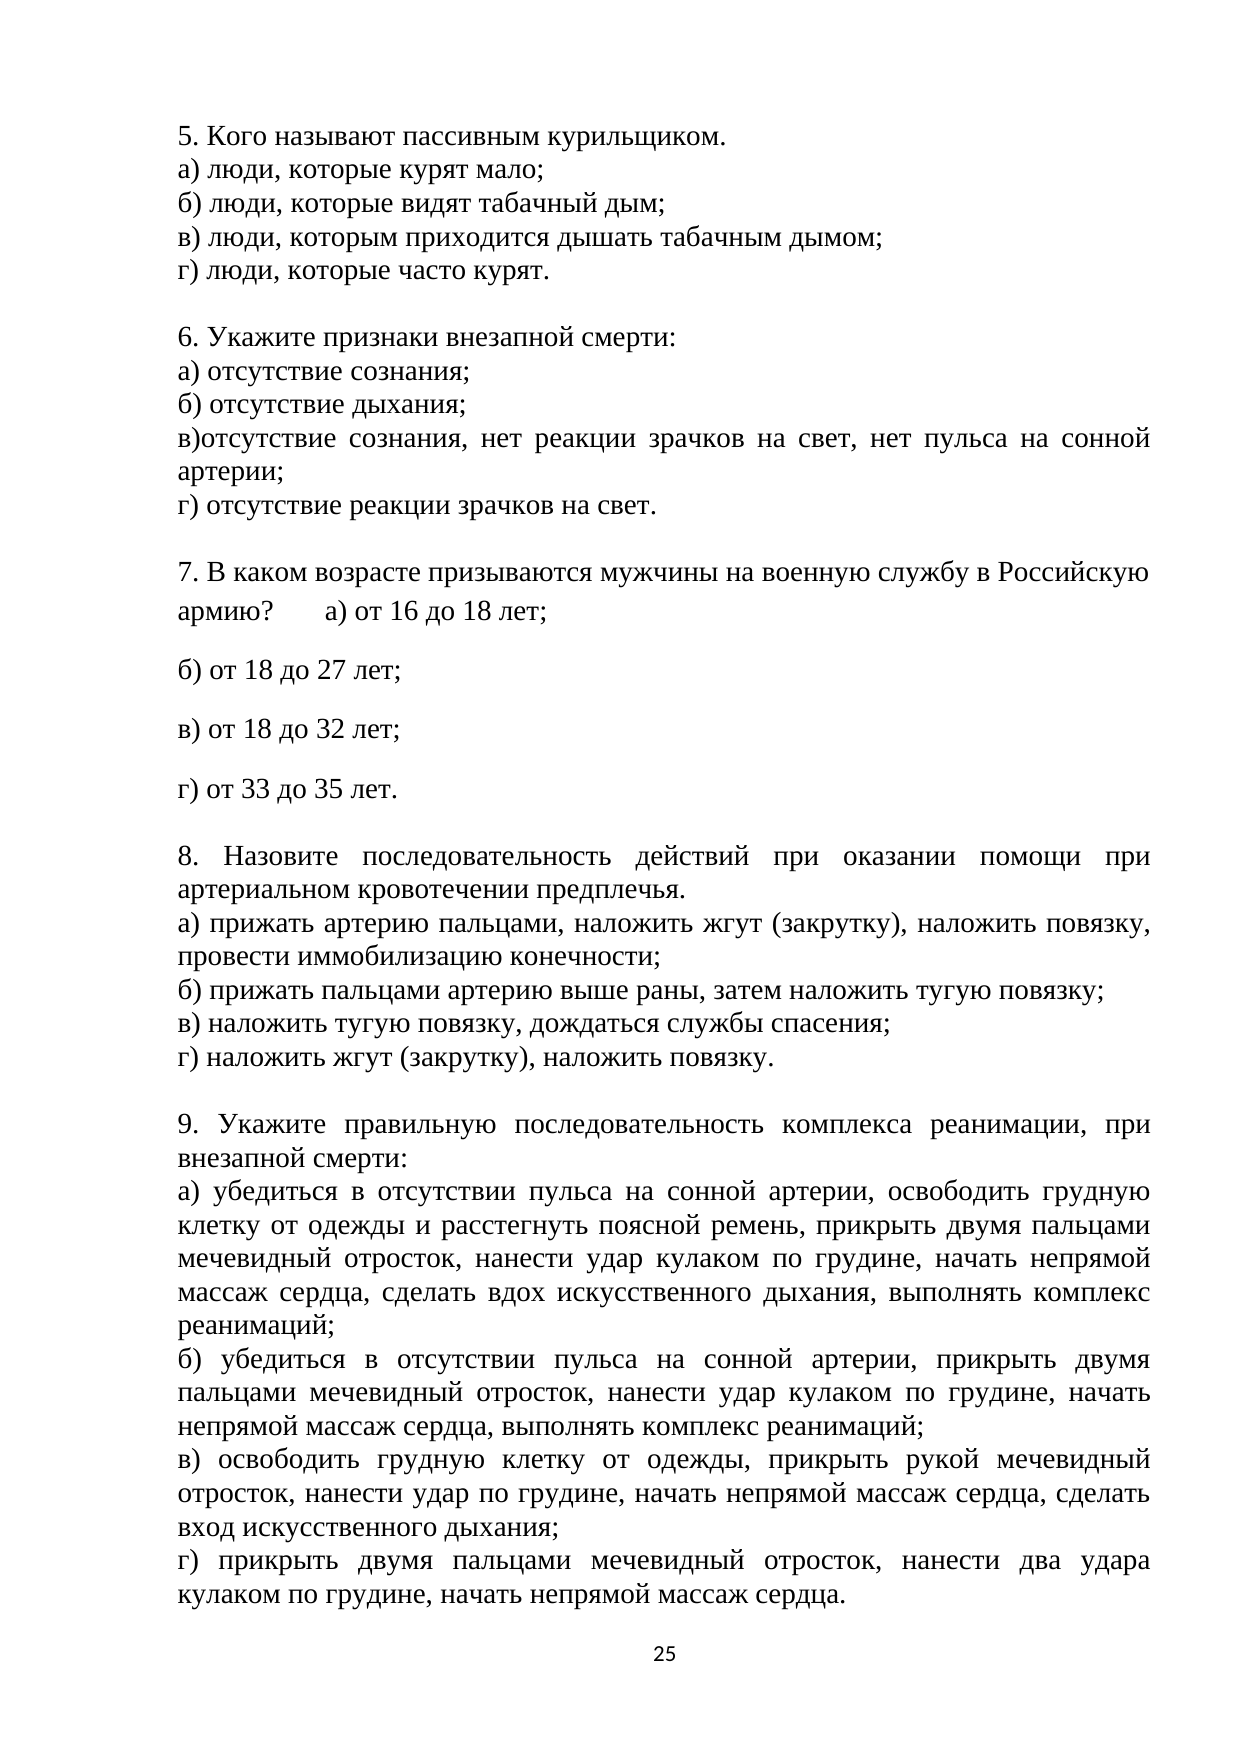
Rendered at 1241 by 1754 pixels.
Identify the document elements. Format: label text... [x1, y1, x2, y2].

text в) от 18 до 32 лет; [177, 711, 1152, 745]
text 6. Укажите признаки внезапной смерти: [177, 319, 1152, 353]
text 9. Укажите правильную последовательность комплекса реанимации, при внезапной смерти: [177, 1106, 1152, 1173]
text г) люди, которые часто курят. [177, 252, 1152, 286]
text в)отсутствие сознания, нет реакции зрачков на свет, нет пульса на сонной артерии; [177, 420, 1152, 487]
text в) люди, которым приходится дышать табачным дымом; [177, 219, 1152, 252]
text а) отсутствие сознания; [177, 353, 1152, 386]
text г) отсутствие реакции зрачков на свет. [177, 487, 1152, 521]
text б) люди, которые видят табачный дым; [177, 185, 1152, 219]
text в) освободить грудную клетку от одежды, прикрыть рукой мечевидный отросток, нанести удар по грудине, начать непрямой массаж сердца, сделать вход искусственного дыхания; [177, 1442, 1152, 1542]
text б) отсутствие дыхания; [177, 386, 1152, 420]
text 7. В каком возрасте призываются мужчины на военную службу в Российскую армию? а) от 16 до 18 лет; [177, 554, 1152, 626]
text б) прижать пальцами артерию выше раны, затем наложить тугую повязку; [177, 972, 1152, 1006]
text б) убедиться в отсутствии пульса на сонной артерии, прикрыть двумя пальцами мечевидный отросток, нанести удар кулаком по грудине, начать непрямой массаж сердца, выполнять комплекс реанимаций; [177, 1341, 1152, 1442]
text а) люди, которые курят мало; [177, 152, 1152, 185]
text в) наложить тугую повязку, дождаться службы спасения; [177, 1006, 1152, 1039]
text г) прикрыть двумя пальцами мечевидный отросток, нанести два удара кулаком по грудине, начать непрямой массаж сердца. [177, 1542, 1152, 1609]
text а) прижать артерию пальцами, наложить жгут (закрутку), наложить повязку, провести иммобилизацию конечности; [177, 905, 1152, 972]
text б) от 18 до 27 лет; [177, 652, 1152, 686]
text г) от 33 до 35 лет. [177, 771, 1152, 804]
text а) убедиться в отсутствии пульса на сонной артерии, освободить грудную клетку от одежды и расстегнуть поясной ремень, прикрыть двумя пальцами мечевидный отросток, нанести удар кулаком по грудине, начать непрямой массаж сердца, сделать вдох искусственного дыхания, выполнять комплекс реанимаций; [177, 1173, 1152, 1341]
text г) наложить жгут (закрутку), наложить повязку. [177, 1039, 1152, 1073]
text 8. Назовите последовательность действий при оказании помощи при артериальном кровотечении предплечья. [177, 838, 1152, 905]
text 5. Кого называют пассивным курильщиком. [177, 118, 1152, 152]
